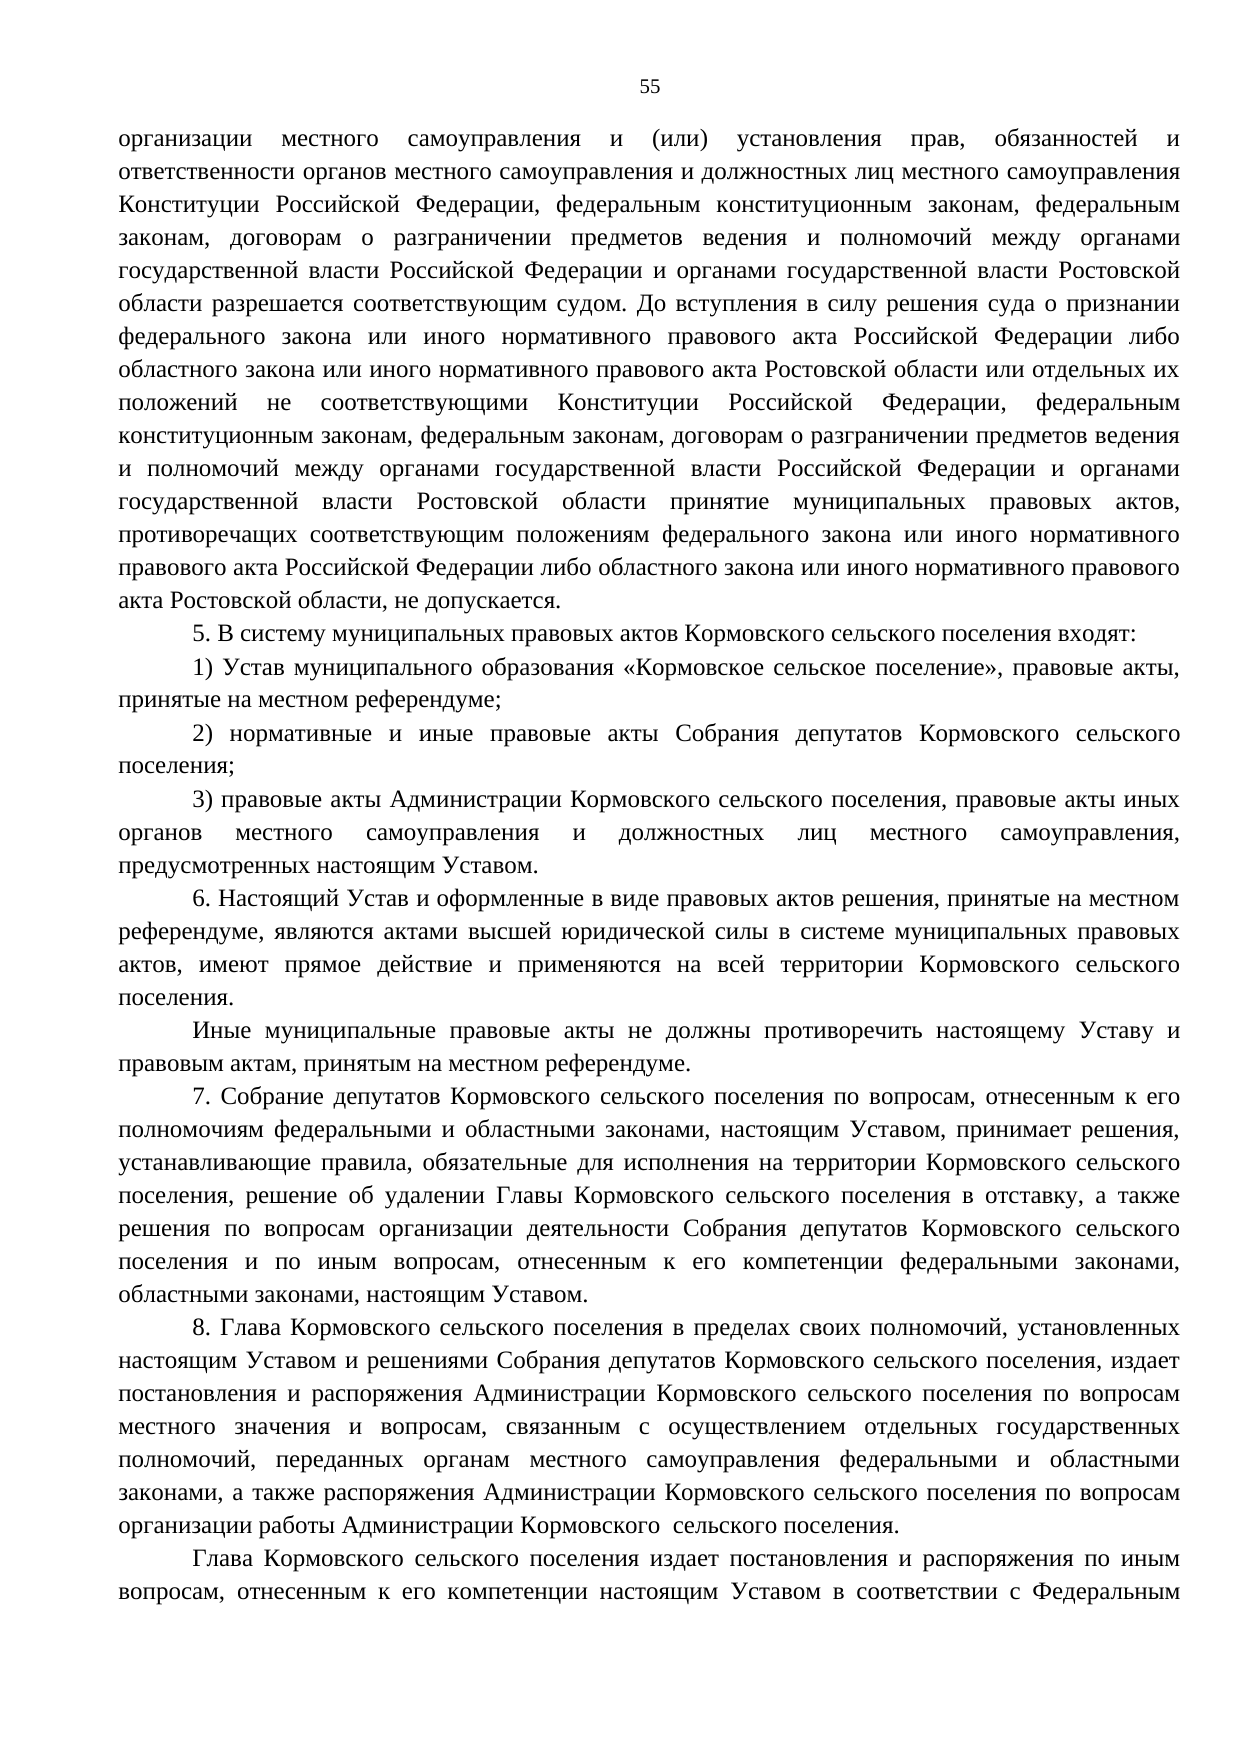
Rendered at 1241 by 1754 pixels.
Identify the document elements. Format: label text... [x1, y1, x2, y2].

text 5. В систему муниципальных правовых актов Кормовского сельского поселения входят: [118, 618, 1181, 647]
text 2) нормативные и иные правовые акты Собрания депутатов Кормовского сельского поселения; [118, 718, 1181, 779]
text 1) Устав муниципального образования «Кормовское сельское поселение», правовые акты, принятые на местном референдуме; [118, 652, 1181, 713]
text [118, 123, 1181, 614]
text 6. Настоящий Устав и оформленные в виде правовых актов решения, принятые на местном референдуме, являются актами высшей юридической силы в системе муниципальных правовых актов, имеют прямое действие и применяются на всей территории Кормовского сельского поселения. [118, 883, 1181, 1011]
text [118, 1543, 1181, 1605]
text 3) правовые акты Администрации Кормовского сельского поселения, правовые акты иных органов местного самоуправления и должностных лиц местного самоуправления, предусмотренных настоящим Уставом. [118, 784, 1181, 878]
text 7. Собрание депутатов Кормовского сельского поселения по вопросам, отнесенным к его полномочиям федеральными и областными законами, настоящим Уставом, принимает решения, устанавливающие правила, обязательные для исполнения на территории Кормовского сельского поселения, решение об удалении Главы Кормовского сельского поселения в отставку, а также решения по вопросам организации деятельности Собрания депутатов Кормовского сельского поселения и по иным вопросам, отнесенным к его компетенции федеральными законами, областными законами, настоящим Уставом. [118, 1081, 1181, 1308]
text 8. Глава Кормовского сельского поселения в пределах своих полномочий, установленных настоящим Уставом и решениями Собрания депутатов Кормовского сельского поселения, издает постановления и распоряжения Администрации Кормовского сельского поселения по вопросам местного значения и вопросам, связанным с осуществлением отдельных государственных полномочий, переданных органам местного самоуправления федеральными и областными законами, а также распоряжения Администрации Кормовского сельского поселения по вопросам организации работы Администрации Кормовского сельского поселения. [118, 1312, 1181, 1539]
text Иные муниципальные правовые акты не должны противоречить настоящему Уставу и правовым актам, принятым на местном референдуме. [118, 1015, 1181, 1077]
